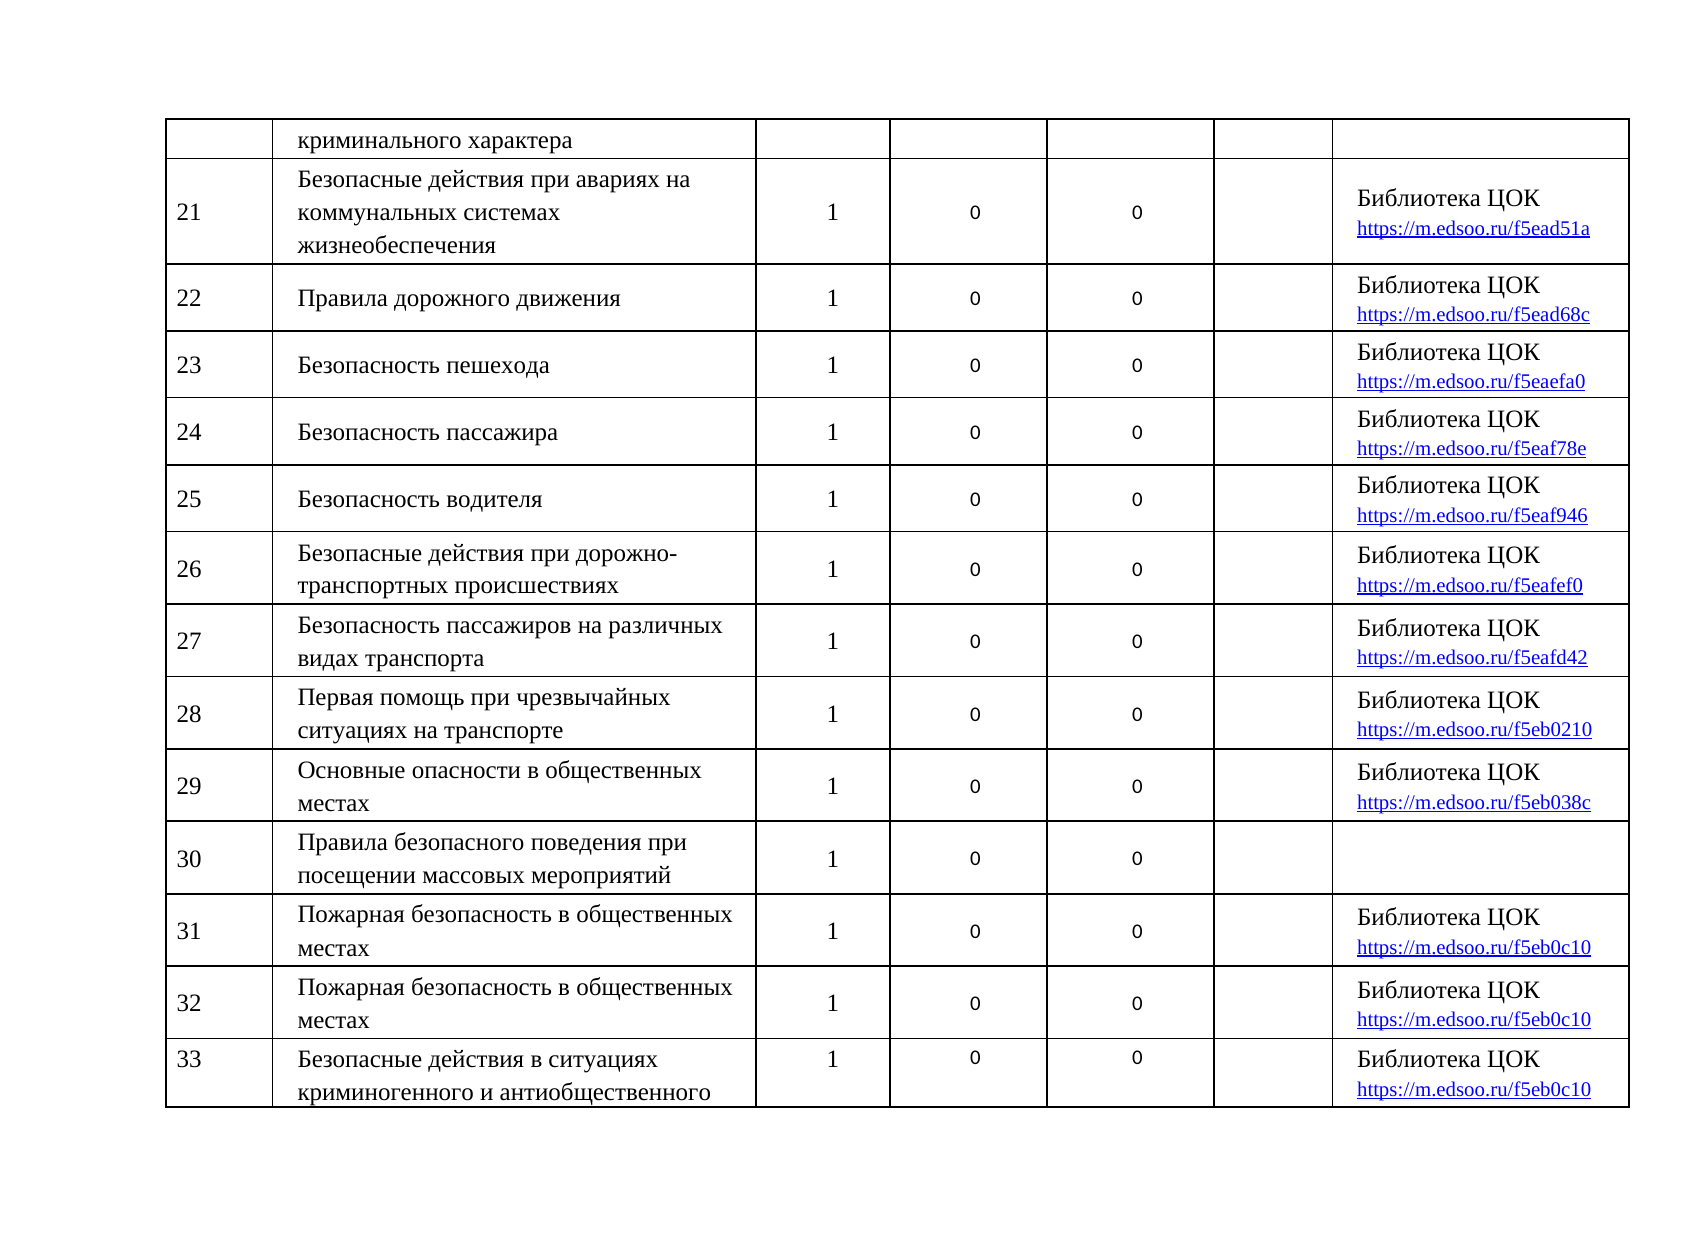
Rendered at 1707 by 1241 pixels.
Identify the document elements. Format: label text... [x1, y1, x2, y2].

table_cell Пожарная безопасность в общественных местах [273, 895, 755, 965]
table_cell 1 [757, 398, 889, 464]
table_cell 0 [891, 677, 1046, 748]
table_cell 28 [167, 677, 272, 748]
table_cell 0 [1048, 750, 1213, 820]
table_cell 29 [167, 750, 272, 820]
table_cell Безопасность пассажиров на различных видах транспорта [273, 605, 755, 676]
table_cell Безопасные действия при дорожно-транспортных происшествиях [273, 532, 755, 603]
table_cell Правила безопасного поведения при посещении массовых мероприятий [273, 822, 755, 893]
table_cell 1 [757, 677, 889, 748]
table_cell Библиотека ЦОК https://m.edsoo.ru/f5eaf78e [1333, 398, 1628, 464]
table_cell [1215, 895, 1332, 965]
table_cell [1215, 967, 1332, 1038]
table_cell 27 [167, 605, 272, 676]
table_cell 0 [891, 822, 1046, 893]
table_cell Библиотека ЦОК https://m.edsoo.ru/f5eafef0 [1333, 532, 1628, 603]
table_cell 1 [757, 332, 889, 397]
table_cell [1215, 532, 1332, 603]
table_cell Библиотека ЦОК https://m.edsoo.ru/f5eaf946 [1333, 466, 1628, 531]
table_cell [1215, 466, 1332, 531]
table_cell 0 [1048, 398, 1213, 464]
table_cell 1 [757, 466, 889, 531]
table_cell 1 [757, 532, 889, 603]
table_cell 1 [757, 967, 889, 1038]
table_cell 0 [1048, 1039, 1213, 1106]
table_cell Библиотека ЦОК https://m.edsoo.ru/f5ead68c [1333, 265, 1628, 330]
table_cell Пожарная безопасность в общественных местах [273, 967, 755, 1038]
table_cell 0 [891, 895, 1046, 965]
table_cell 0 [891, 967, 1046, 1038]
table_cell Безопасность пассажира [273, 398, 755, 464]
table_cell 0 [1048, 895, 1213, 965]
table_cell 1 [757, 895, 889, 965]
table_cell 24 [167, 398, 272, 464]
table_cell Библиотека ЦОК https://m.edsoo.ru/f5eafd42 [1333, 605, 1628, 676]
table_cell 0 [891, 532, 1046, 603]
table_cell [1215, 677, 1332, 748]
table_cell 1 [757, 822, 889, 893]
table_cell [1215, 332, 1332, 397]
table_cell 22 [167, 265, 272, 330]
table_cell [1333, 120, 1628, 157]
table_cell 0 [891, 750, 1046, 820]
table_cell 32 [167, 967, 272, 1038]
table_cell Основные опасности в общественных местах [273, 750, 755, 820]
table_cell 0 [1048, 265, 1213, 330]
table_cell 0 [1048, 120, 1213, 157]
table_cell [1215, 605, 1332, 676]
table_cell Безопасность пешехода [273, 332, 755, 397]
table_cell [1333, 967, 1628, 1038]
table_cell 33 [167, 1039, 272, 1106]
table_cell 0 [891, 398, 1046, 464]
table_cell 0 [1048, 677, 1213, 748]
table_cell Безопасность водителя [273, 466, 755, 531]
table_cell 0 [891, 1039, 1046, 1106]
table_cell [1215, 265, 1332, 330]
table_cell Библиотека ЦОК https://m.edsoo.ru/f5eaefa0 [1333, 332, 1628, 397]
table_cell Правила дорожного движения [273, 265, 755, 330]
table_cell 0 [1048, 605, 1213, 676]
table_cell 26 [167, 532, 272, 603]
table_cell Библиотека ЦОК https://m.edsoo.ru/f5ead51a [1333, 159, 1628, 263]
table_cell [1215, 1039, 1332, 1106]
table_cell [1333, 822, 1628, 893]
table_cell 0 [1048, 532, 1213, 603]
table_cell 21 [167, 159, 272, 263]
table_cell 0 [891, 159, 1046, 263]
table_cell 0 [891, 332, 1046, 397]
table_cell 0 [1048, 967, 1213, 1038]
table_cell 1 [757, 159, 889, 263]
table_cell 30 [167, 822, 272, 893]
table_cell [273, 1039, 755, 1106]
table_cell 0 [891, 466, 1046, 531]
table_cell 31 [167, 895, 272, 965]
table_cell 0 [1048, 822, 1213, 893]
table_cell 0 [1048, 332, 1213, 397]
table_cell 1 [757, 605, 889, 676]
table_cell 20 [167, 120, 272, 157]
table_cell 0 [1048, 159, 1213, 263]
table_cell Первая помощь при чрезвычайных ситуациях на транспорте [273, 677, 755, 748]
table_cell 1 [757, 1039, 889, 1106]
table_cell 25 [167, 466, 272, 531]
table_cell [1215, 159, 1332, 263]
table_cell 0 [891, 265, 1046, 330]
table_cell Библиотека ЦОК https://m.edsoo.ru/f5eb0210 [1333, 677, 1628, 748]
table_cell 23 [167, 332, 272, 397]
table_cell 1 [757, 750, 889, 820]
table_cell 0 [891, 120, 1046, 157]
table_cell 0 [1048, 466, 1213, 531]
table_cell [1215, 822, 1332, 893]
table_cell [1215, 120, 1332, 157]
table_cell Библиотека ЦОК https://m.edsoo.ru/f5eb0c10 [1333, 895, 1628, 965]
table_cell [1215, 398, 1332, 464]
table_cell 1 [757, 120, 889, 157]
table_cell [1215, 750, 1332, 820]
table_cell 0 [891, 605, 1046, 676]
table_cell 1 [757, 265, 889, 330]
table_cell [273, 120, 755, 157]
table_cell Библиотека ЦОК https://m.edsoo.ru/f5eb038c [1333, 750, 1628, 820]
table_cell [1333, 1039, 1628, 1106]
table_cell Безопасные действия при авариях на коммунальных системах жизнеобеспечения [273, 159, 755, 263]
